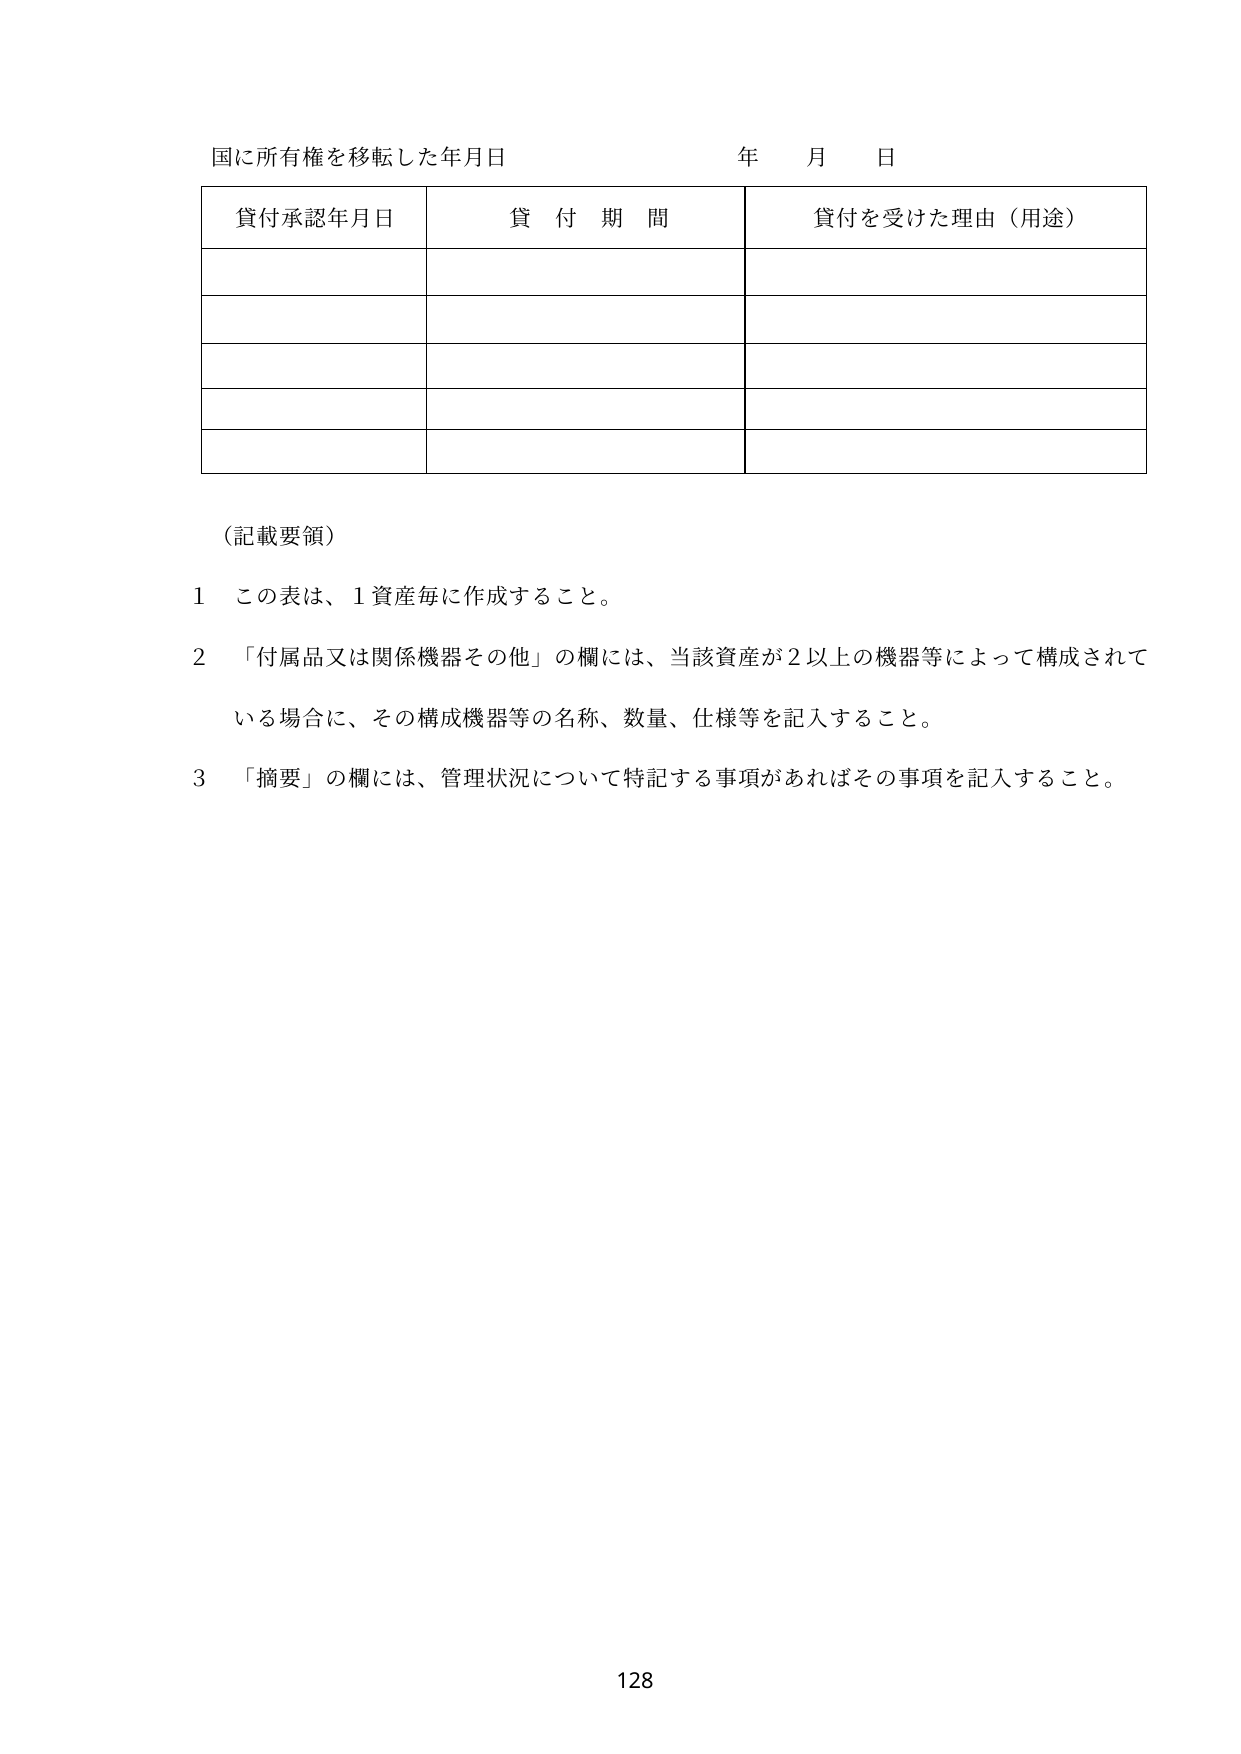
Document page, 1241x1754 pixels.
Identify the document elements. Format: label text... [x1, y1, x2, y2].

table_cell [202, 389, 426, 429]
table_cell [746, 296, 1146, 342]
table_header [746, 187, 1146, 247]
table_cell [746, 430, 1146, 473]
text 国に所有権を移転した年月日 年 月 日 [119, 125, 1150, 186]
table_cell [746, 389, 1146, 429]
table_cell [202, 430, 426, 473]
text ３ 「摘要」の欄には、管理状況について特記する事項があればその事項を記入すること。 [119, 747, 1150, 807]
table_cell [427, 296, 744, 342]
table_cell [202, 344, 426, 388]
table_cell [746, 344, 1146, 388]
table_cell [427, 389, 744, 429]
text ２ 「付属品又は関係機器その他」の欄には、当該資産が２以上の機器等によって構成されている場合に、その構成機器等の名称、数量、仕様等を記入すること。 [119, 626, 1150, 747]
text （記載要領） [119, 504, 1150, 565]
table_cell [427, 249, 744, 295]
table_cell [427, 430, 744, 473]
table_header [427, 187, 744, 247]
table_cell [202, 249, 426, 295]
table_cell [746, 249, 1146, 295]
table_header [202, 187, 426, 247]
text １ この表は、１資産毎に作成すること。 [119, 565, 1150, 626]
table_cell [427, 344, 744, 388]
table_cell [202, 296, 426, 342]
